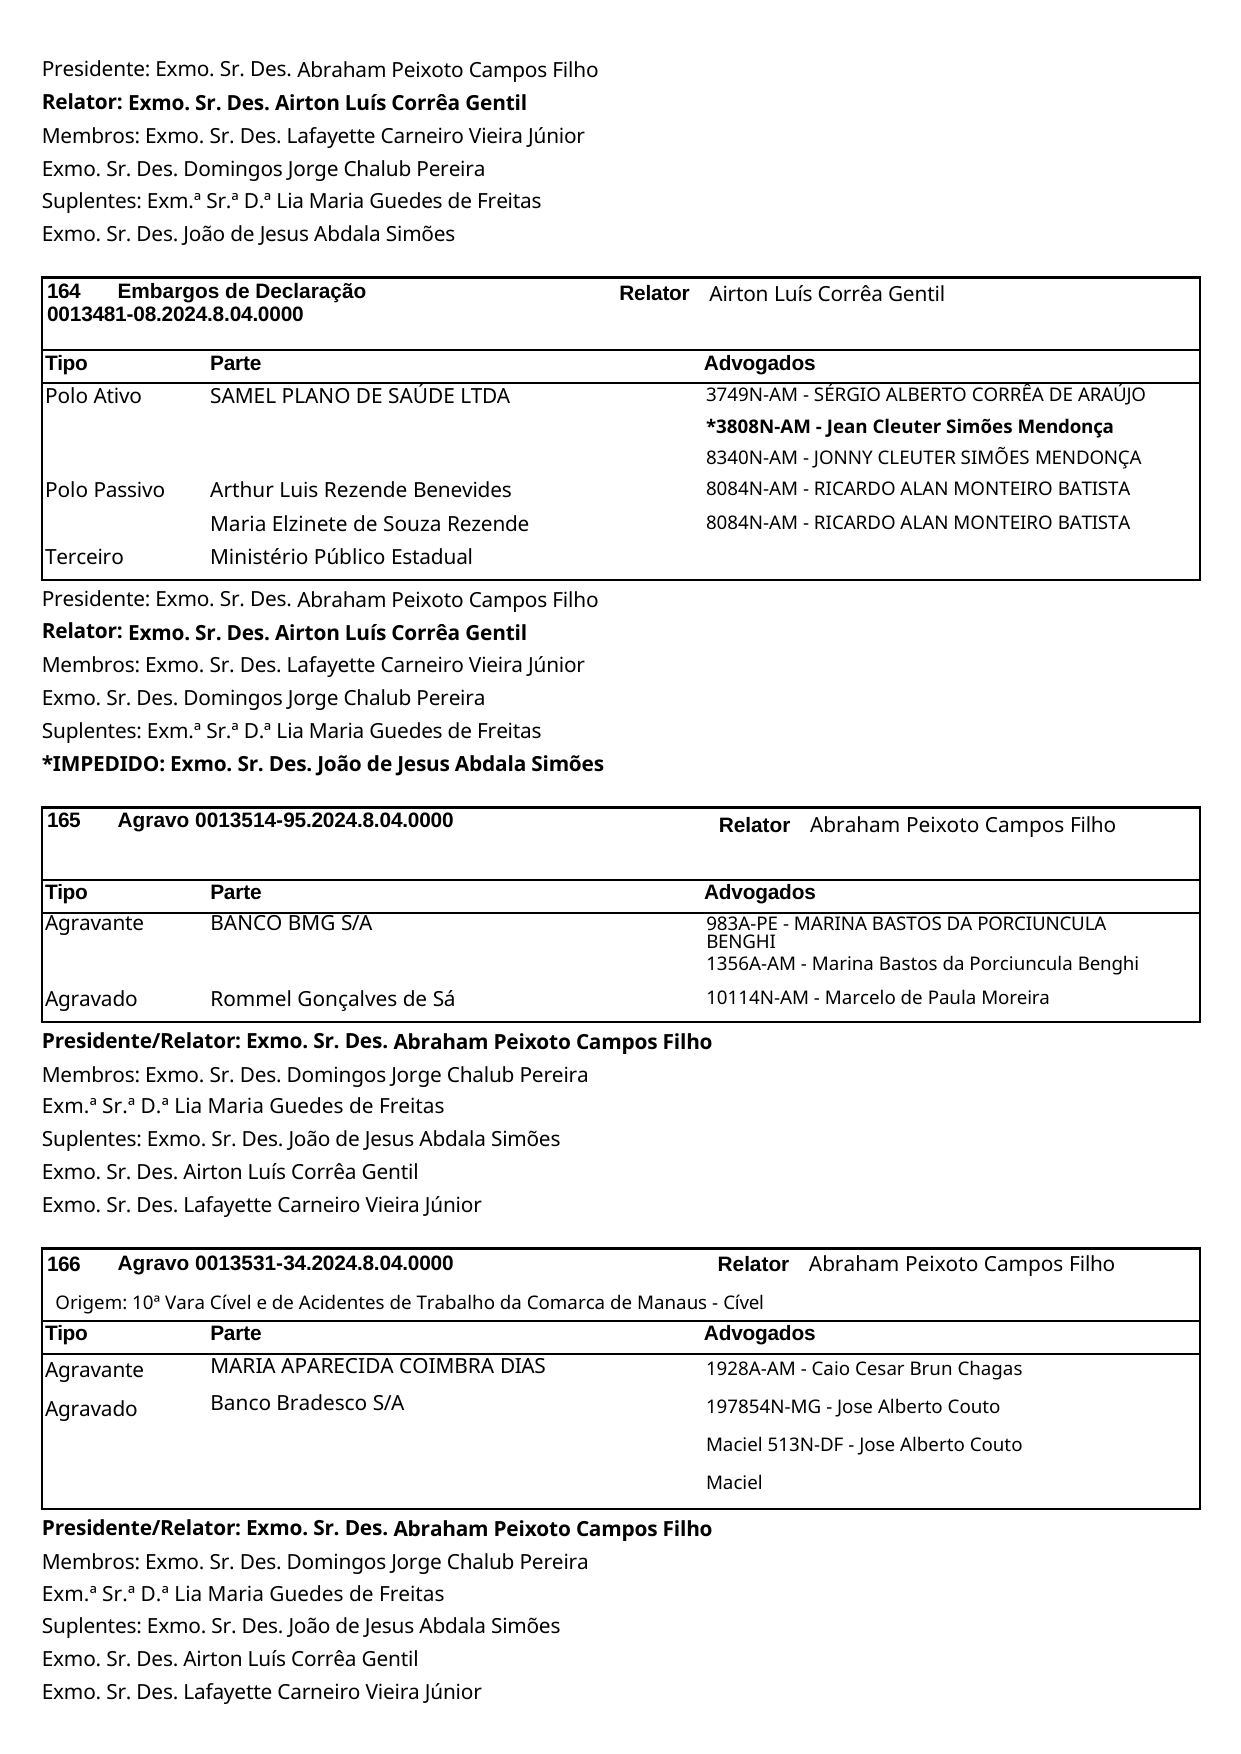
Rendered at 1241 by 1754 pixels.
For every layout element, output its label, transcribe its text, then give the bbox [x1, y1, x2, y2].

text Exmo. Sr. Des. Lafayette Carneiro Vieira Júnior [42, 1675, 1211, 1705]
text Exmo. Sr. Des. João de Jesus Abdala Simões [42, 218, 1211, 247]
text Presidente: Exmo. Sr. Des. Abraham Peixoto Campos Filho [42, 584, 1211, 614]
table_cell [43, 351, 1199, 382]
text Presidente/Relator: Exmo. Sr. Des. Abraham Peixoto Campos Filho [42, 1513, 1211, 1543]
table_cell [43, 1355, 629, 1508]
text Relator: Exmo. Sr. Des. Airton Luís Corrêa Gentil [42, 617, 1211, 646]
text Relator: Exmo. Sr. Des. Airton Luís Corrêa Gentil [42, 87, 1211, 117]
text Suplentes: Exm.ª Sr.ª D.ª Lia Maria Guedes de Freitas [42, 715, 1211, 744]
text Membros: Exmo. Sr. Des. Lafayette Carneiro Vieira Júnior [42, 649, 1211, 679]
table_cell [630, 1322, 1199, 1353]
text Suplentes: Exmo. Sr. Des. João de Jesus Abdala Simões [42, 1123, 1211, 1153]
text Suplentes: Exmo. Sr. Des. João de Jesus Abdala Simões [42, 1610, 1211, 1640]
text Exmo. Sr. Des. Lafayette Carneiro Vieira Júnior [42, 1188, 1211, 1218]
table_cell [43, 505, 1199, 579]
text Exmo. Sr. Des. Airton Luís Corrêa Gentil [42, 1156, 1211, 1185]
text Membros: Exmo. Sr. Des. Domingos Jorge Chalub Pereira [42, 1059, 1211, 1089]
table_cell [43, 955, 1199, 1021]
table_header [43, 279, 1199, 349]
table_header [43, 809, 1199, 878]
text Presidente: Exmo. Sr. Des. Abraham Peixoto Campos Filho [42, 54, 1211, 84]
text Exmo. Sr. Des. Domingos Jorge Chalub Pereira [42, 152, 1211, 182]
text Suplentes: Exm.ª Sr.ª D.ª Lia Maria Guedes de Freitas [42, 185, 1211, 215]
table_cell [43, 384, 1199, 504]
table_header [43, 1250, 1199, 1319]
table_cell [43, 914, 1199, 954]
text Membros: Exmo. Sr. Des. Lafayette Carneiro Vieira Júnior [42, 119, 1211, 149]
text *IMPEDIDO: Exmo. Sr. Des. João de Jesus Abdala Simões [42, 747, 1211, 777]
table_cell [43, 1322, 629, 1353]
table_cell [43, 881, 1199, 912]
text Exm.ª Sr.ª D.ª Lia Maria Guedes de Freitas [42, 1579, 1211, 1607]
text Exmo. Sr. Des. Domingos Jorge Chalub Pereira [42, 682, 1211, 712]
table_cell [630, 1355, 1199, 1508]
text Exm.ª Sr.ª D.ª Lia Maria Guedes de Freitas [42, 1092, 1211, 1120]
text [42, 1546, 1211, 1576]
text Presidente/Relator: Exmo. Sr. Des. Abraham Peixoto Campos Filho [42, 1026, 1211, 1056]
text Exmo. Sr. Des. Airton Luís Corrêa Gentil [42, 1643, 1211, 1672]
